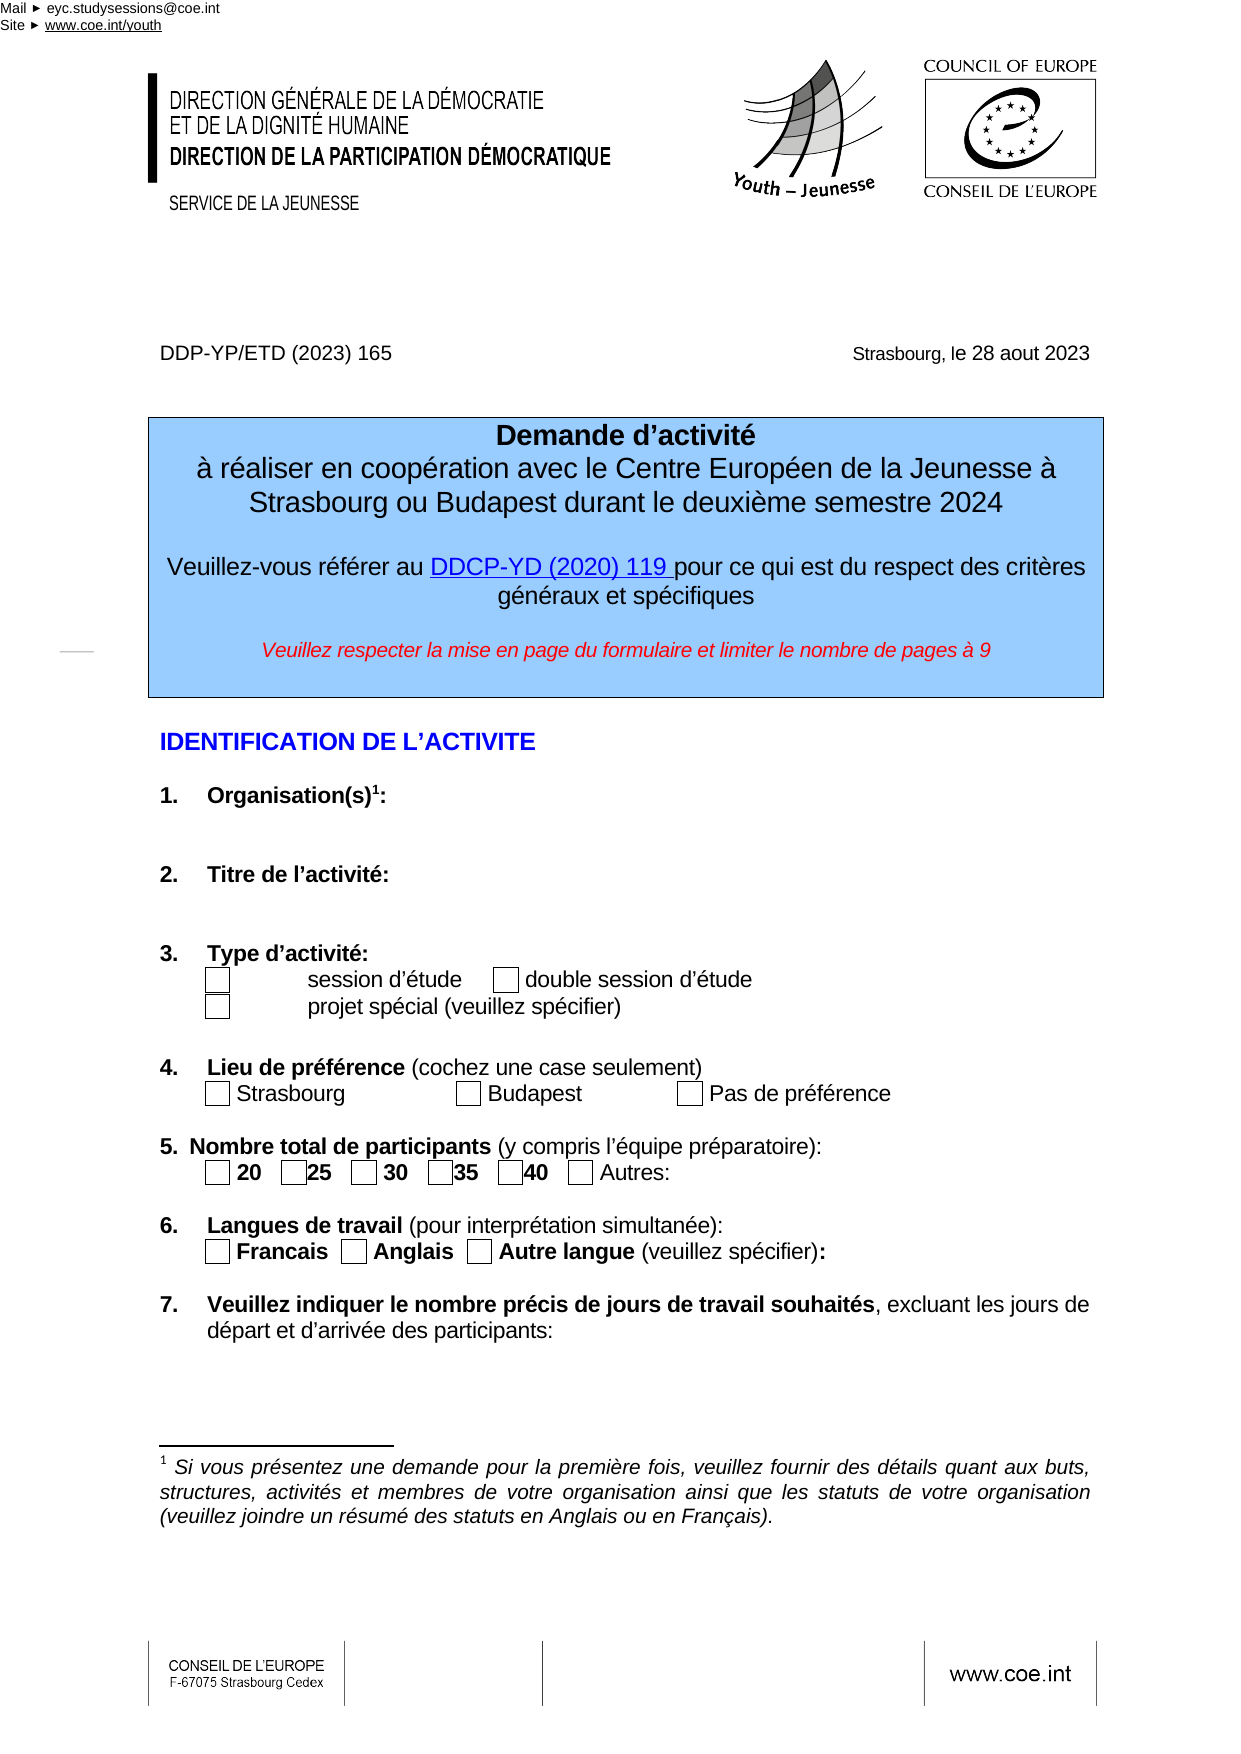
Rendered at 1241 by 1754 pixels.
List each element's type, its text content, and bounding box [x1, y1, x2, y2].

list Veuillez indiquer le nombre précis de jours de travail souhaités, excluant les jours de départ et d’arrivée des participants: [159, 1291, 1092, 1344]
text 20 25 30 35 40 Autres: [159, 1159, 1092, 1186]
text Strasbourg Budapest Pas de préférence [197, 1080, 1092, 1106]
list Lieu de préférence (cochez une case seulement) [159, 1054, 1092, 1080]
text Francais Anglais Autre langue (veuillez spécifier): [159, 1238, 1092, 1264]
list Type d’activité: [159, 940, 1092, 966]
list Nombre total de participants (y compris l’équipe préparatoire): [159, 1133, 1092, 1159]
list Langues de travail (pour interprétation simultanée): [159, 1212, 1092, 1238]
text DDP-YP/ETD (2023) 165 Strasbourg, le 28 aout 2023 [159, 341, 1092, 365]
text IDENTIFICATION DE L’ACTIVITE [159, 727, 1092, 756]
picture [0, 1, 1241, 1754]
text projet spécial (veuillez spécifier) [197, 993, 1092, 1019]
text session d’étude double session d’étude [197, 966, 1092, 993]
table_header Demande d’activité à réaliser en coopération avec le Centre Européen de la Jeunesse à Strasbourg ou Budapest durant le deuxième semestre 2024 Veuillez-vous référer au DDCP-YD (2020) 119 pour ce qui est du respect des critères généraux et spécifiques Veuillez respecter la mise en page du formulaire et limiter le nombre de pages à 9 [149, 418, 1103, 697]
list Titre de l’activité: [159, 861, 1092, 887]
list Organisation(s): [159, 782, 1092, 808]
